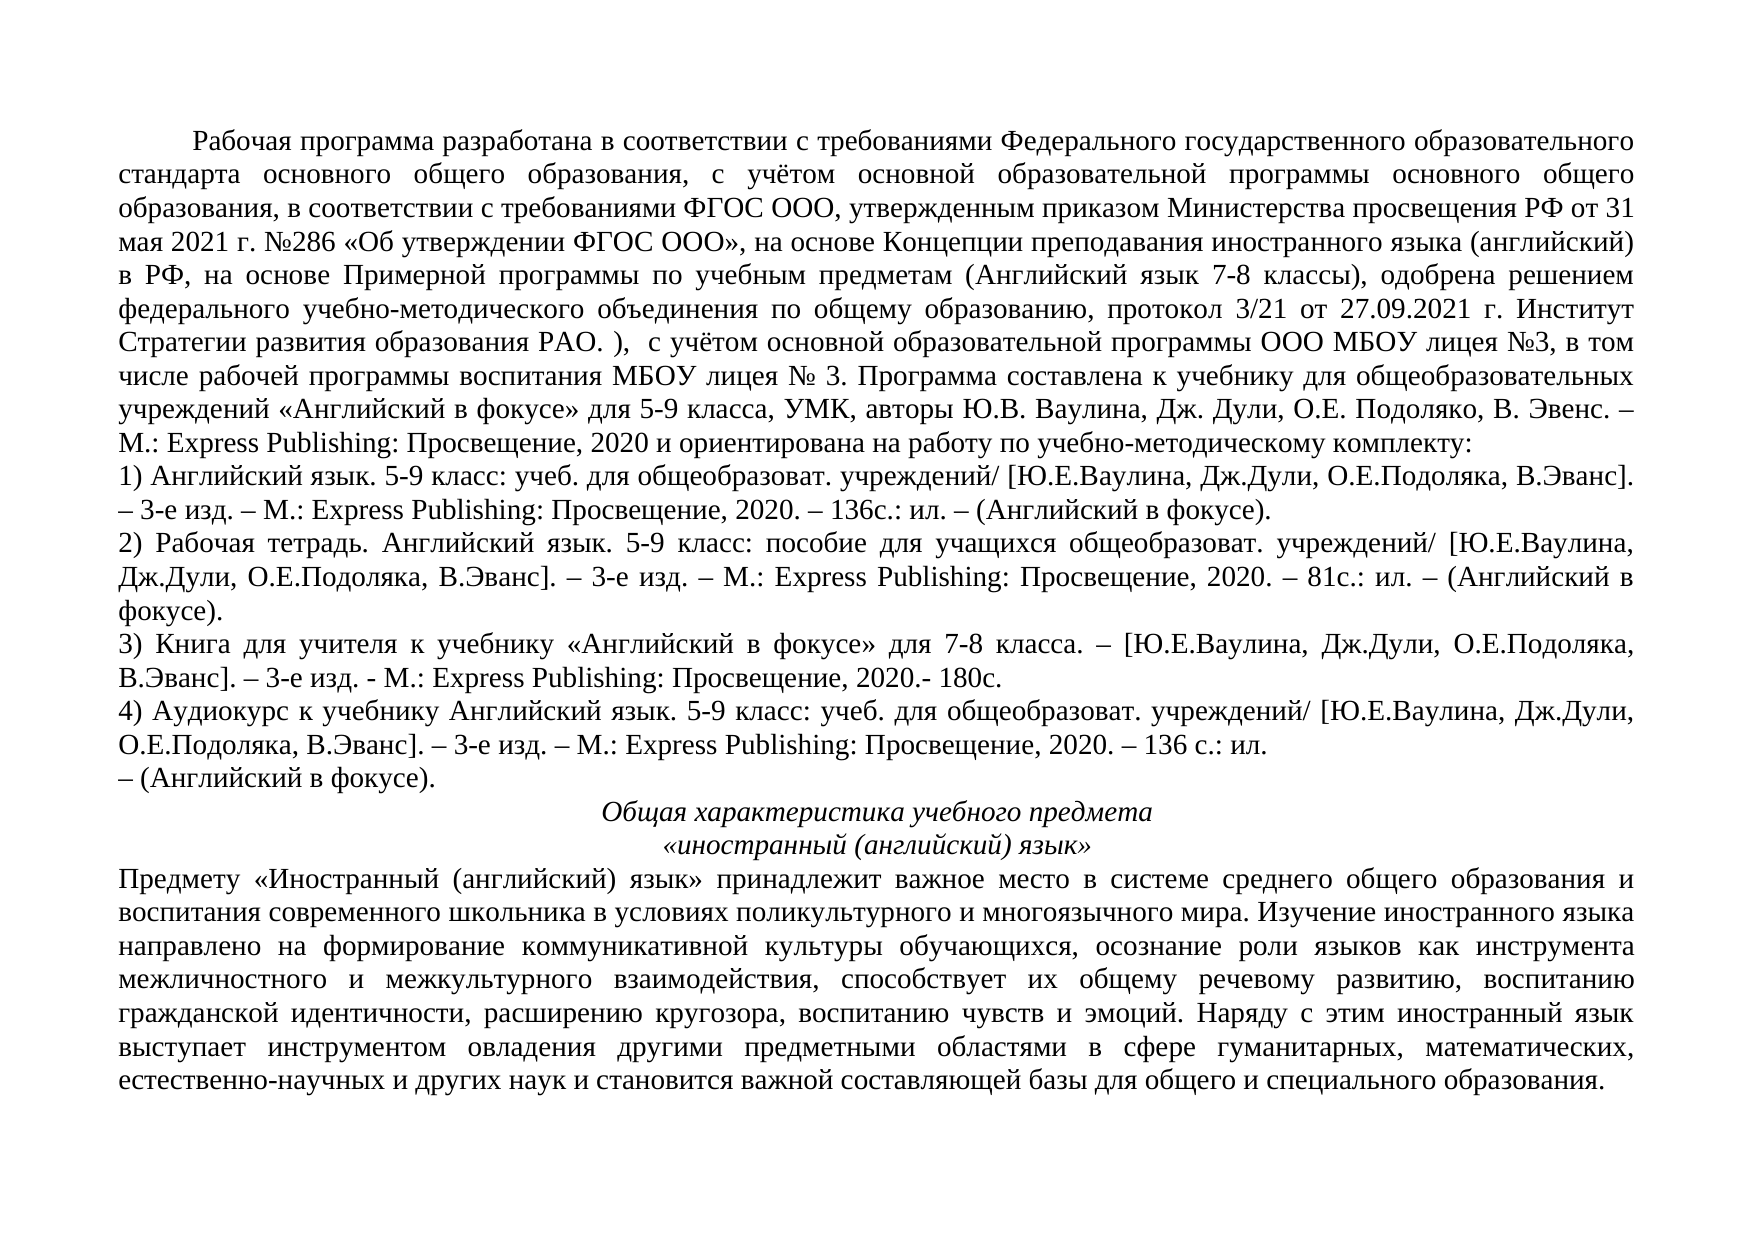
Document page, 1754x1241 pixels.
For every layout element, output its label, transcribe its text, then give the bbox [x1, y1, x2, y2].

text Рабочая программа разработана в соответствии с требованиями Федерального государственного образовательного стандарта основного общего образования, с учётом основной образовательной программы основного общего образования, в соответствии с требованиями ФГОС ООО, утвержденным приказом Министерства просвещения РФ от 31 мая 2021 г. №286 «Об утверждении ФГОС ООО», на основе Концепции преподавания иностранного языка (английский) в РФ, на основе Примерной программы по учебным предметам (Английский язык 7-8 классы), одобрена решением федерального учебно-методического объединения по общему образованию, протокол 3/21 от 27.09.2021 г. Институт Стратегии развития образования РАО. ), с учётом основной образовательной программы ООО МБОУ лицея №3, в том числе рабочей программы воспитания МБОУ лицея № 3. Программа составлена к учебнику для общеобразовательных учреждений «Английский в фокусе» для 5-9 класса, УМК, авторы Ю.В. Ваулина, Дж. Дули, О.Е. Подоляко, В. Эвенс. – М.: Express Publishing: Просвещение, 2020 и ориентирована на работу по учебно-методическому комплекту: [118, 123, 1636, 458]
text – (Английский в фокусе). [118, 760, 1636, 794]
text 4) Аудиокурс к учебнику Английский язык. 5-9 класс: учеб. для общеобразоват. учреждений/ [Ю.Е.Ваулина, Дж.Дули, О.Е.Подоляка, В.Эванс]. – 3-е изд. – М.: Express Publishing: Просвещение, 2020. – 136 с.: ил. [118, 693, 1636, 760]
text Общая характеристика учебного предмета [118, 794, 1636, 827]
text 3) Книга для учителя к учебнику «Английский в фокусе» для 7-8 класса. – [Ю.Е.Ваулина, Дж.Дули, О.Е.Подоляка, В.Эванс]. – 3-е изд. - М.: Express Publishing: Просвещение, 2020.- 180с. [118, 626, 1636, 693]
text Предмету «Иностранный (английский) язык» принадлежит важное место в системе среднего общего образования и воспитания современного школьника в условиях поликультурного и многоязычного мира. Изучение иностранного языка направлено на формирование коммуникативной культуры обучающихся, осознание роли языков как инструмента межличностного и межкультурного взаимодействия, способствует их общему речевому развитию, воспитанию гражданской идентичности, расширению кругозора, воспитанию чувств и эмоций. Наряду с этим иностранный язык выступает инструментом овладения другими предметными областями в сфере гуманитарных, математических, естественно-научных и других наук и становится важной составляющей базы для общего и специального образования. [118, 861, 1636, 1096]
text «иностранный (английский) язык» [118, 827, 1636, 861]
text 2) Рабочая тетрадь. Английский язык. 5-9 класс: пособие для учащихся общеобразоват. учреждений/ [Ю.Е.Ваулина, Дж.Дули, О.Е.Подоляка, В.Эванс]. – 3-е изд. – М.: Express Publishing: Просвещение, 2020. – 81с.: ил. – (Английский в фокусе). [118, 526, 1636, 626]
text 1) Английский язык. 5-9 класс: учеб. для общеобразоват. учреждений/ [Ю.Е.Ваулина, Дж.Дули, О.Е.Подоляка, В.Эванс]. – 3-е изд. – М.: Express Publishing: Просвещение, 2020. – 136с.: ил. – (Английский в фокусе). [118, 458, 1636, 526]
